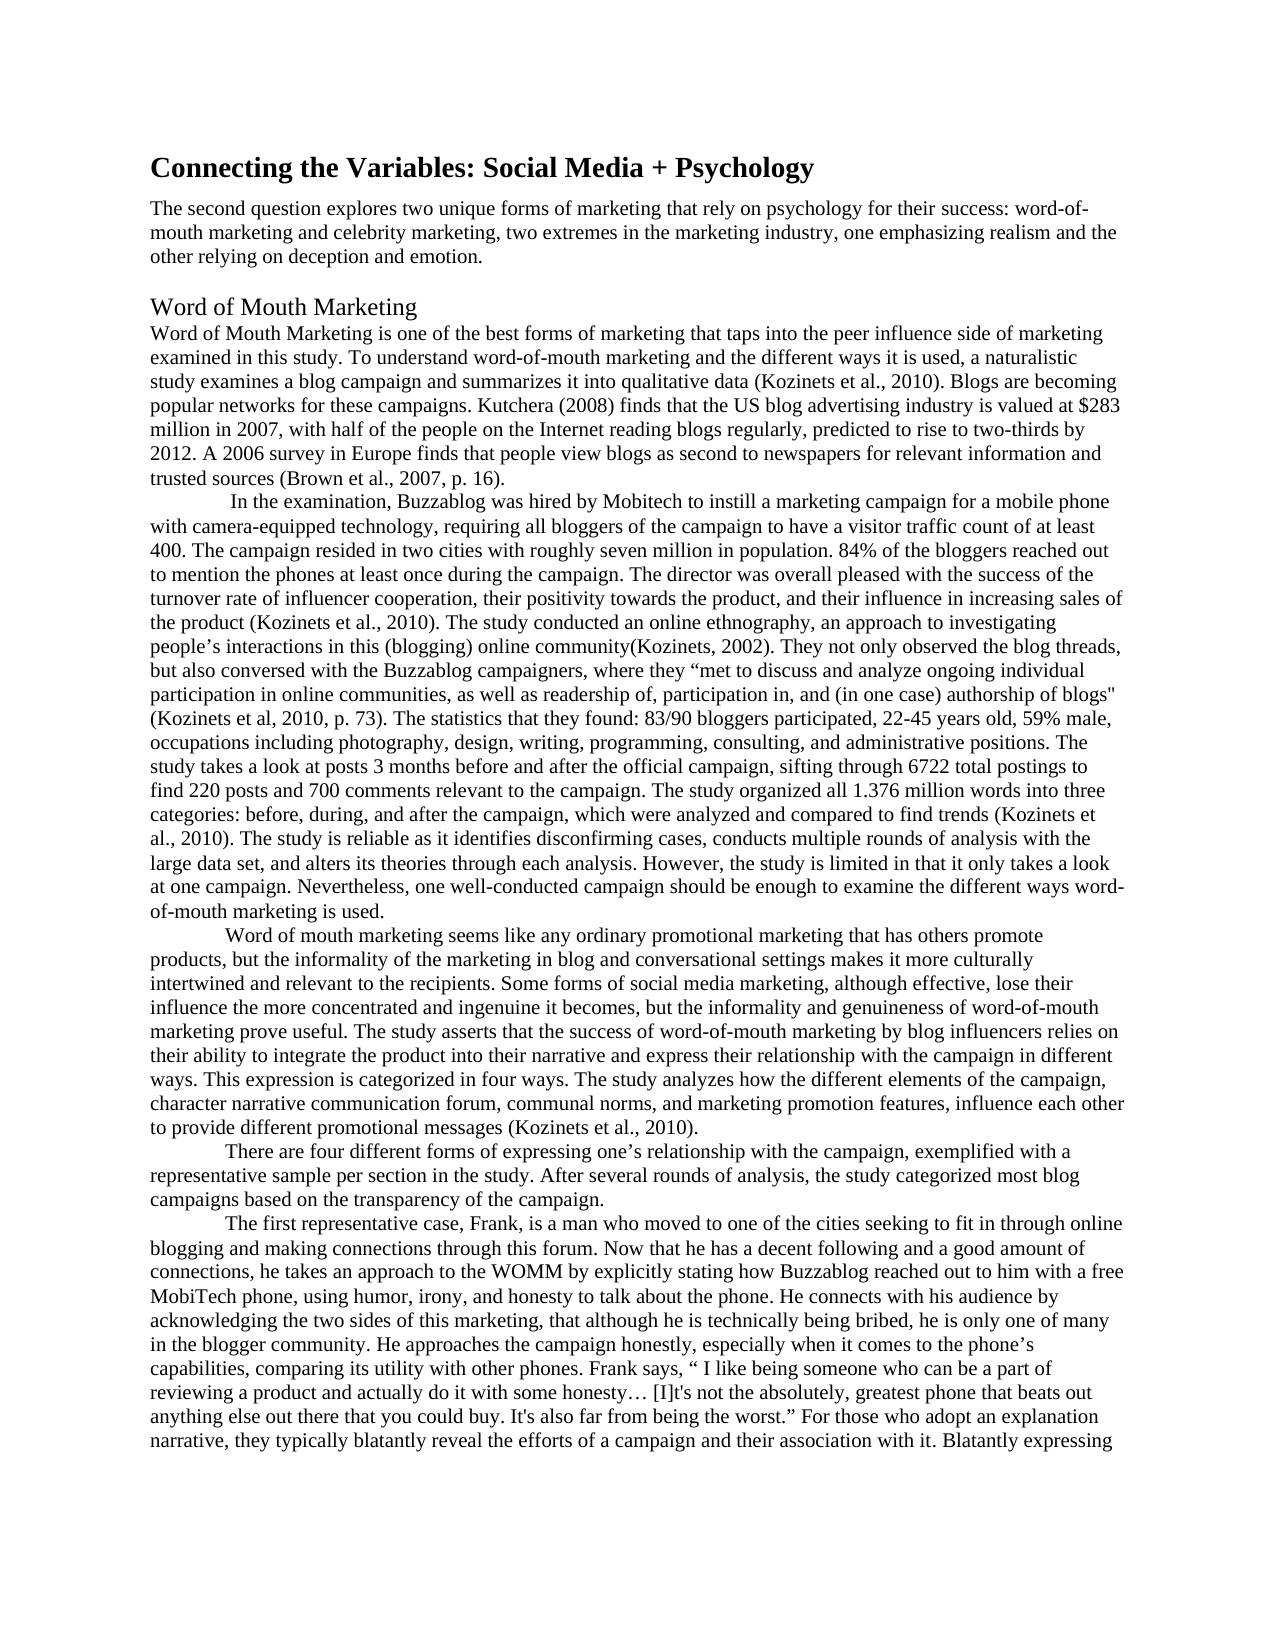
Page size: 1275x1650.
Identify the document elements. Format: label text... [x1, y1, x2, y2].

text The second question explores two unique forms of marketing that rely on psychology for their success: word-of-mouth marketing and celebrity marketing, two extremes in the marketing industry, one emphasizing realism and the other relying on deception and emotion. [150, 196, 1125, 268]
text Word of Mouth Marketing is one of the best forms of marketing that taps into the peer influence side of marketing examined in this study. To understand word-of-mouth marketing and the different ways it is used, a naturalistic study examines a blog campaign and summarizes it into qualitative data (Kozinets et al., 2010). Blogs are becoming popular networks for these campaigns. Kutchera (2008) finds that the US blog advertising industry is valued at $283 million in 2007, with half of the people on the Internet reading blogs regularly, predicted to rise to two-thirds by 2012. A 2006 survey in Europe finds that people view blogs as second to newspapers for relevant information and trusted sources (Brown et al., 2007, p. 16). [150, 321, 1125, 489]
subtitle Connecting the Variables: Social Media + Psychology [150, 150, 1125, 183]
text There are four different forms of expressing one’s relationship with the campaign, exemplified with a representative sample per section in the study. After several rounds of analysis, the study categorized most blog campaigns based on the transparency of the campaign. [150, 1139, 1125, 1211]
subtitle Word of Mouth Marketing [150, 292, 1125, 321]
text In the examination, Buzzablog was hired by Mobitech to instill a marketing campaign for a mobile phone with camera-equipped technology, requiring all bloggers of the campaign to have a visitor traffic count of at least 400. The campaign resided in two cities with roughly seven million in population. 84% of the bloggers reached out to mention the phones at least once during the campaign. The director was overall pleased with the success of the turnover rate of influencer cooperation, their positivity towards the product, and their influence in increasing sales of the product (Kozinets et al., 2010). The study conducted an online ethnography, an approach to investigating people’s interactions in this (blogging) online community(Kozinets, 2002). They not only observed the blog threads, but also conversed with the Buzzablog campaigners, where they “met to discuss and analyze ongoing individual participation in online communities, as well as readership of, participation in, and (in one case) authorship of blogs'' (Kozinets et al, 2010, p. 73). The statistics that they found: 83/90 bloggers participated, 22-45 years old, 59% male, occupations including photography, design, writing, programming, consulting, and administrative positions. The study takes a look at posts 3 months before and after the official campaign, sifting through 6722 total postings to find 220 posts and 700 comments relevant to the campaign. The study organized all 1.376 million words into three categories: before, during, and after the campaign, which were analyzed and compared to find trends (Kozinets et al., 2010). The study is reliable as it identifies disconfirming cases, conducts multiple rounds of analysis with the large data set, and alters its theories through each analysis. However, the study is limited in that it only takes a look at one campaign. Nevertheless, one well-conducted campaign should be enough to examine the different ways word-of-mouth marketing is used. [150, 489, 1125, 923]
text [150, 1211, 1125, 1452]
text Word of mouth marketing seems like any ordinary promotional marketing that has others promote products, but the informality of the marketing in blog and conversational settings makes it more culturally intertwined and relevant to the recipients. Some forms of social media marketing, although effective, lose their influence the more concentrated and ingenuine it becomes, but the informality and genuineness of word-of-mouth marketing prove useful. The study asserts that the success of word-of-mouth marketing by blog influencers relies on their ability to integrate the product into their narrative and express their relationship with the campaign in different ways. This expression is categorized in four ways. The study analyzes how the different elements of the campaign, character narrative communication forum, communal norms, and marketing promotion features, influence each other to provide different promotional messages (Kozinets et al., 2010). [150, 923, 1125, 1139]
